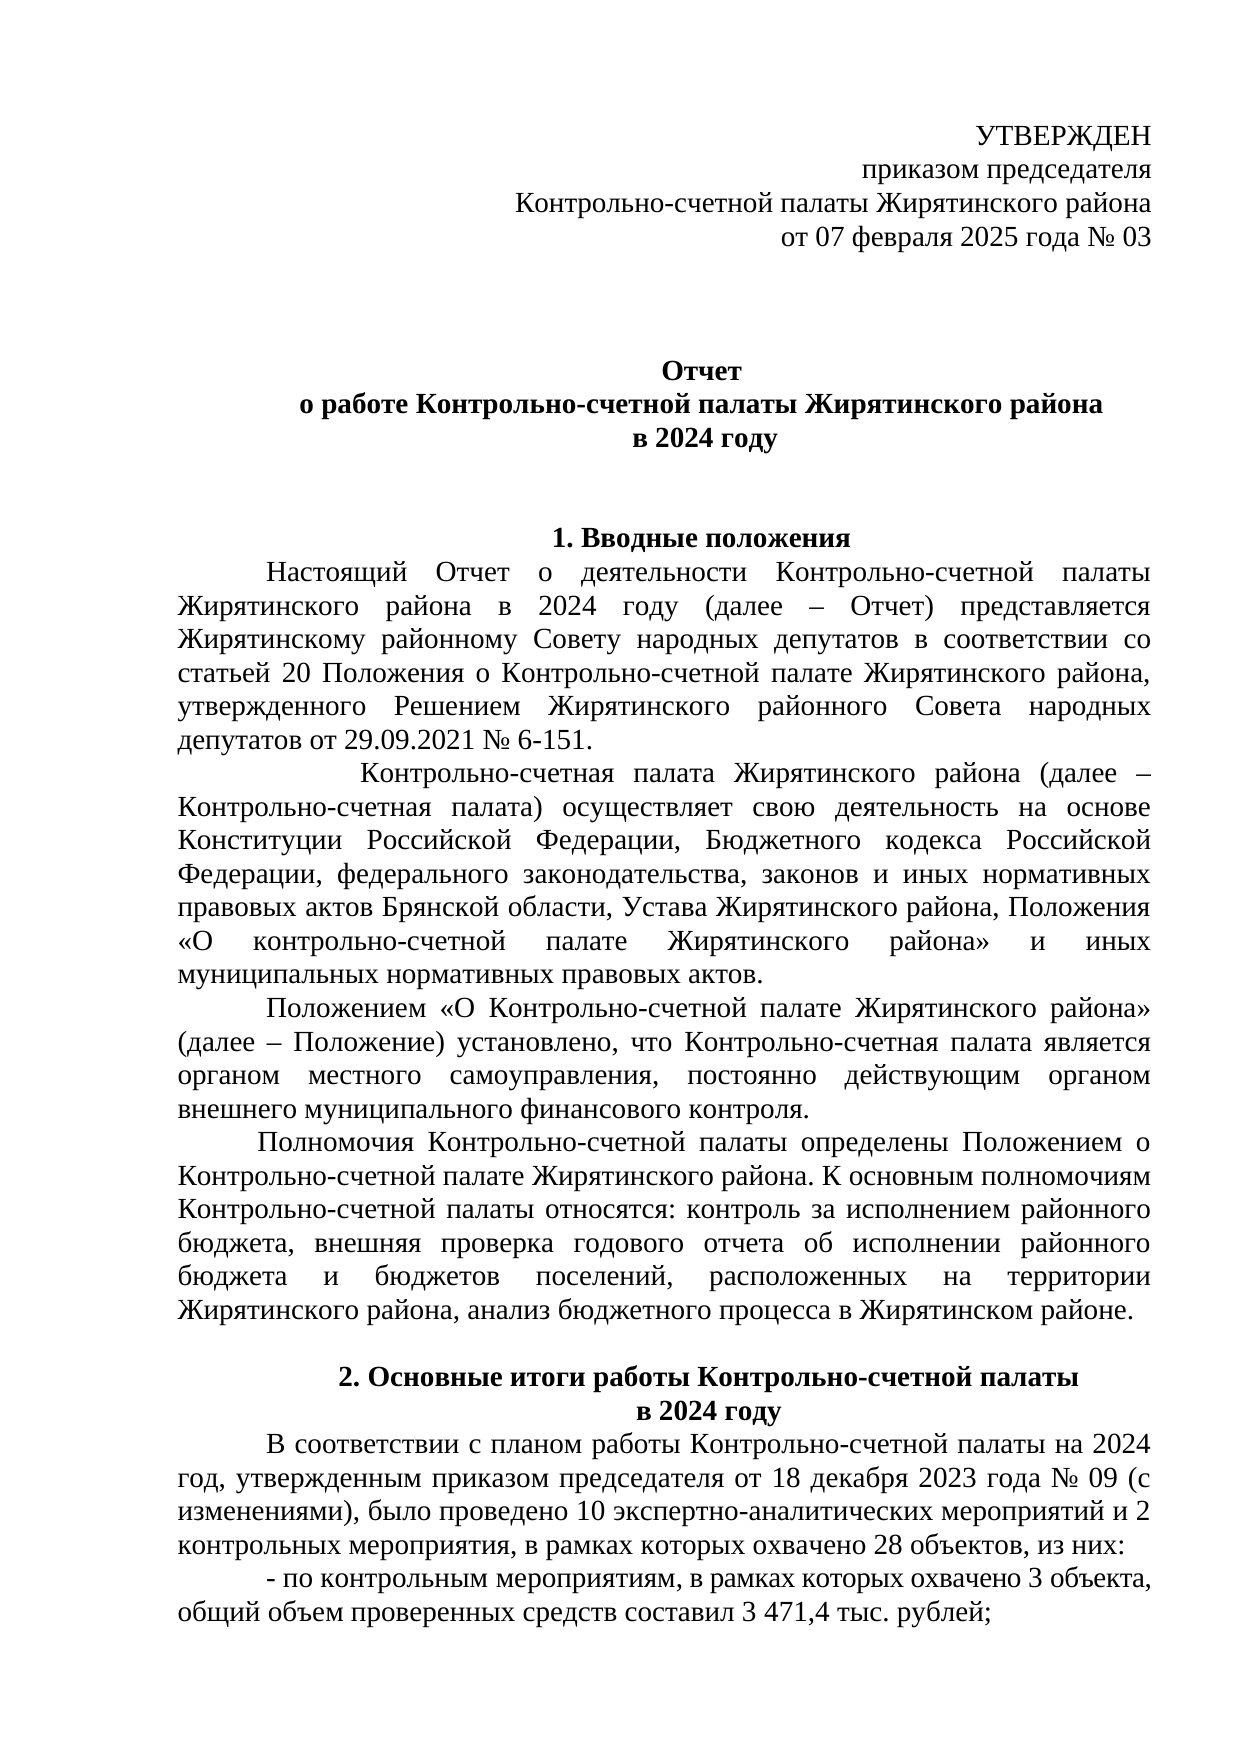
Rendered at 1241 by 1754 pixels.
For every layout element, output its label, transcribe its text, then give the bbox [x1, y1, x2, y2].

text УТВЕРЖДЕН [177, 118, 1152, 152]
text Отчет [177, 353, 1152, 386]
text о работе Контрольно-счетной палаты Жирятинского района [177, 386, 1152, 420]
text 2. Основные итоги работы Контрольно-счетной палаты [177, 1359, 1152, 1393]
text в 2024 году [177, 420, 1152, 453]
text В соответствии с планом работы Контрольно-счетной палаты на 2024 год, утвержденным приказом председателя от 18 декабря 2023 года № 09 (с изменениями), было проведено 10 экспертно-аналитических мероприятий и 2 контрольных мероприятия, в рамках которых охвачено 28 объектов, из них: [177, 1426, 1152, 1560]
text - по контрольным мероприятиям, в рамках которых охвачено 3 объекта, общий объем проверенных средств составил 3 471,4 тыс. рублей; [177, 1560, 1152, 1627]
text Настоящий Отчет о деятельности Контрольно-счетной палаты Жирятинского района в 2024 году (далее – Отчет) представляется Жирятинскому районному Совету народных депутатов в соответствии со статьей 20 Положения о Контрольно-счетной палате Жирятинского района, утвержденного Решением Жирятинского районного Совета народных депутатов от 29.09.2021 № 6-151. [177, 554, 1152, 755]
text от 07 февраля 2025 года № 03 [177, 219, 1152, 252]
text Положением «О Контрольно-счетной палате Жирятинского района» (далее – Положение) установлено, что Контрольно-счетная палата является органом местного самоуправления, постоянно действующим органом внешнего муниципального финансового контроля. [177, 990, 1152, 1124]
text в 2024 году [177, 1393, 1152, 1426]
text Контрольно-счетной палаты Жирятинского района [177, 185, 1152, 219]
text Полномочия Контрольно-счетной палаты определены Положением о Контрольно-счетной палате Жирятинского района. К основным полномочиям Контрольно-счетной палаты относятся: контроль за исполнением районного бюджета, внешняя проверка годового отчета об исполнении районного бюджета и бюджетов поселений, расположенных на территории Жирятинского района, анализ бюджетного процесса в Жирятинском районе. [177, 1124, 1152, 1326]
text 1. Вводные положения [177, 521, 1152, 554]
text приказом председателя [177, 152, 1152, 185]
text Контрольно-счетная палата Жирятинского района (далее – Контрольно-счетная палата) осуществляет свою деятельность на основе Конституции Российской Федерации, Бюджетного кодекса Российской Федерации, федерального законодательства, законов и иных нормативных правовых актов Брянской области, Устава Жирятинского района, Положения «О контрольно-счетной палате Жирятинского района» и иных муниципальных нормативных правовых актов. [177, 755, 1152, 990]
